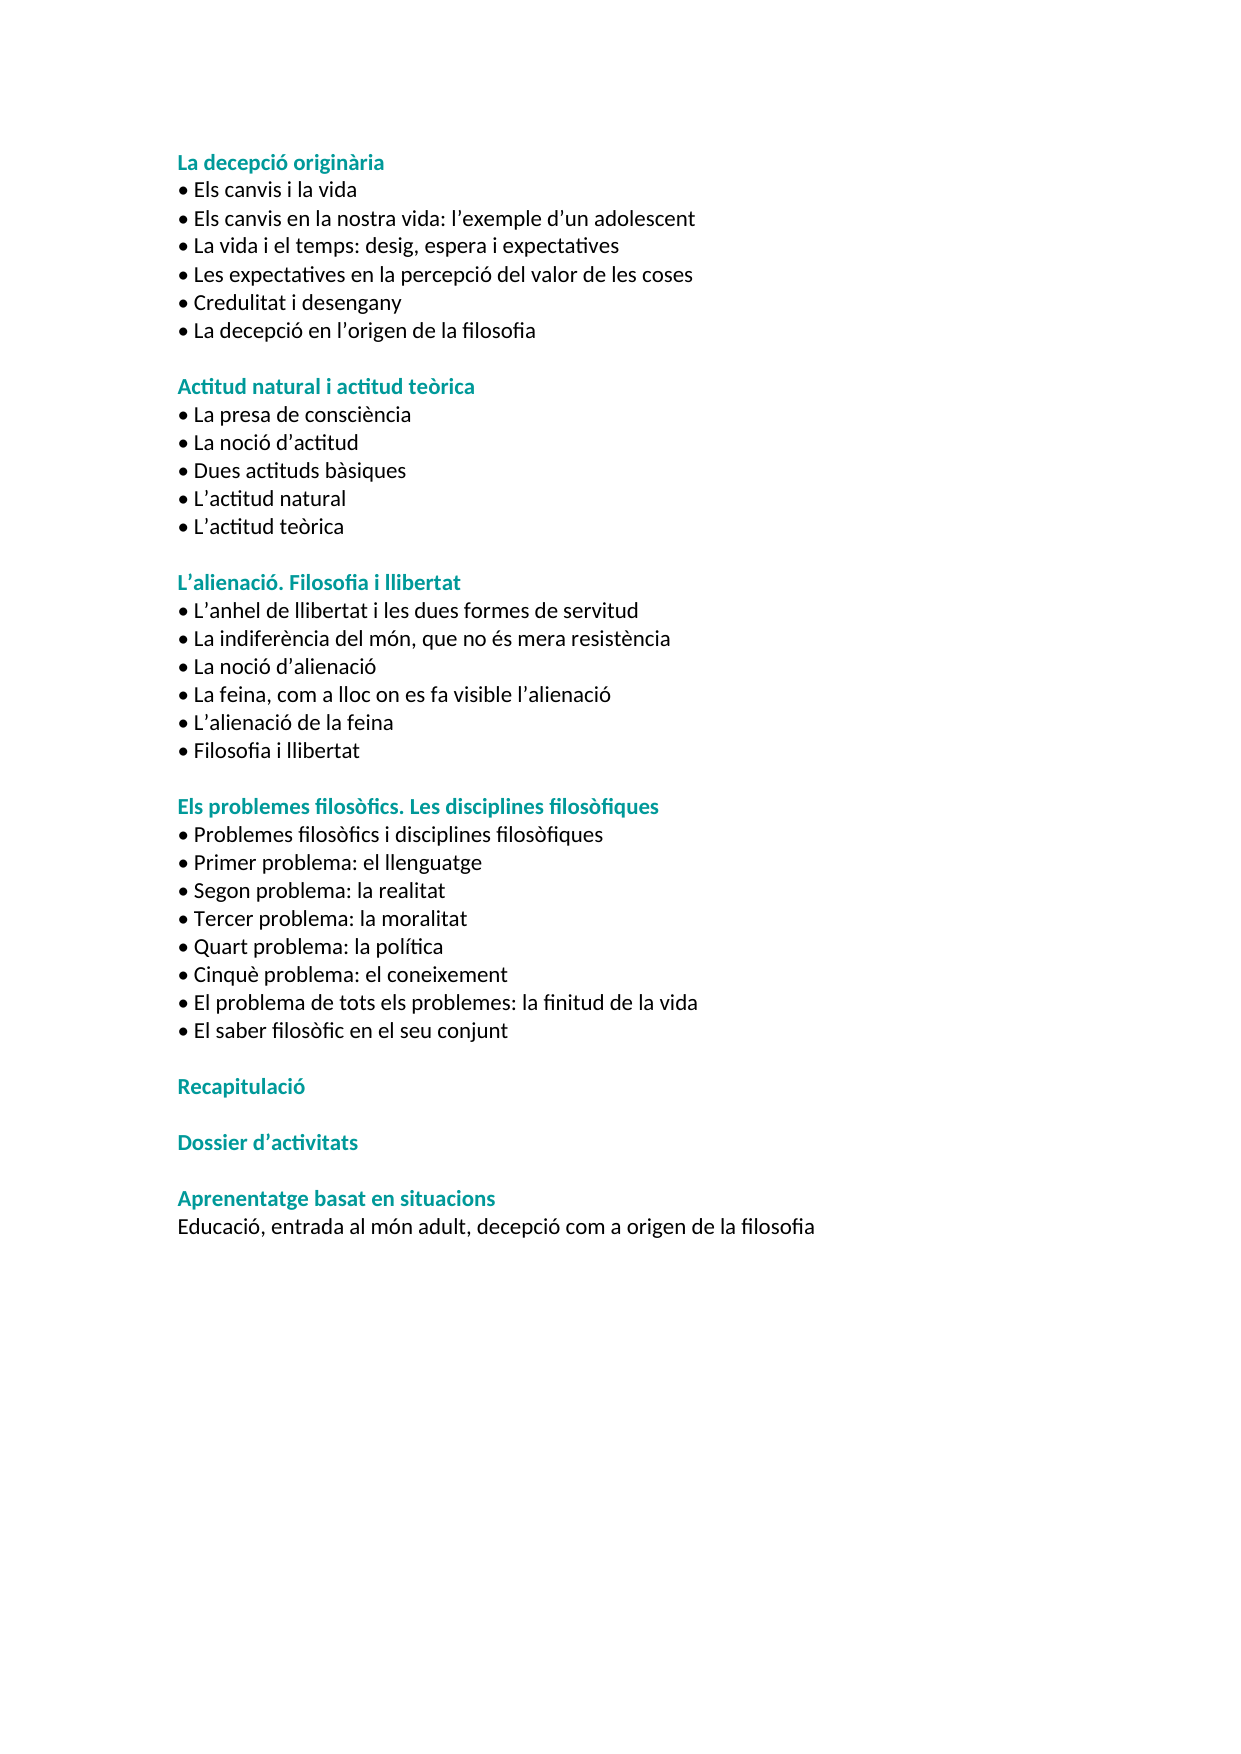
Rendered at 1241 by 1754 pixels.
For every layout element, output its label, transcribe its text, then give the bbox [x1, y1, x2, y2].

text • La vida i el temps: desig, espera i expectatives [177, 232, 1063, 260]
text • La noció d’actitud [177, 428, 1063, 456]
text • La decepció en l’origen de la filosofia [177, 316, 1063, 344]
text • Primer problema: el llenguatge [177, 848, 1063, 876]
text • La presa de consciència [177, 400, 1063, 428]
text Recapitulació [177, 1072, 1063, 1100]
text • Problemes filosòfics i disciplines filosòfiques [177, 820, 1063, 848]
text L’alienació. Filosofia i llibertat [177, 568, 1063, 596]
text • El saber filosòfic en el seu conjunt [177, 1016, 1063, 1044]
text • Les expectatives en la percepció del valor de les coses [177, 260, 1063, 288]
text • Quart problema: la política [177, 932, 1063, 960]
text • Cinquè problema: el coneixement [177, 960, 1063, 988]
text • L’anhel de llibertat i les dues formes de servitud [177, 596, 1063, 624]
text • Segon problema: la realitat [177, 876, 1063, 904]
text • La feina, com a lloc on es fa visible l’alienació [177, 680, 1063, 708]
text La decepció originària [177, 148, 1063, 176]
text • L’actitud natural [177, 484, 1063, 512]
text • Dues actituds bàsiques [177, 456, 1063, 484]
text • La noció d’alienació [177, 652, 1063, 680]
text • La indiferència del món, que no és mera resistència [177, 624, 1063, 652]
text • El problema de tots els problemes: la finitud de la vida [177, 988, 1063, 1016]
text Els problemes filosòfics. Les disciplines filosòfiques [177, 792, 1063, 820]
text Aprenentatge basat en situacions [177, 1184, 1063, 1212]
text • Credulitat i desengany [177, 288, 1063, 316]
text • Tercer problema: la moralitat [177, 904, 1063, 932]
text • L’actitud teòrica [177, 512, 1063, 540]
text Educació, entrada al món adult, decepció com a origen de la filosofia [177, 1212, 1063, 1240]
text • Els canvis i la vida [177, 176, 1063, 204]
text Actitud natural i actitud teòrica [177, 372, 1063, 400]
text Dossier d’activitats [177, 1128, 1063, 1156]
text • L’alienació de la feina [177, 708, 1063, 736]
text • Filosofia i llibertat [177, 736, 1063, 764]
text • Els canvis en la nostra vida: l’exemple d’un adolescent [177, 204, 1063, 232]
